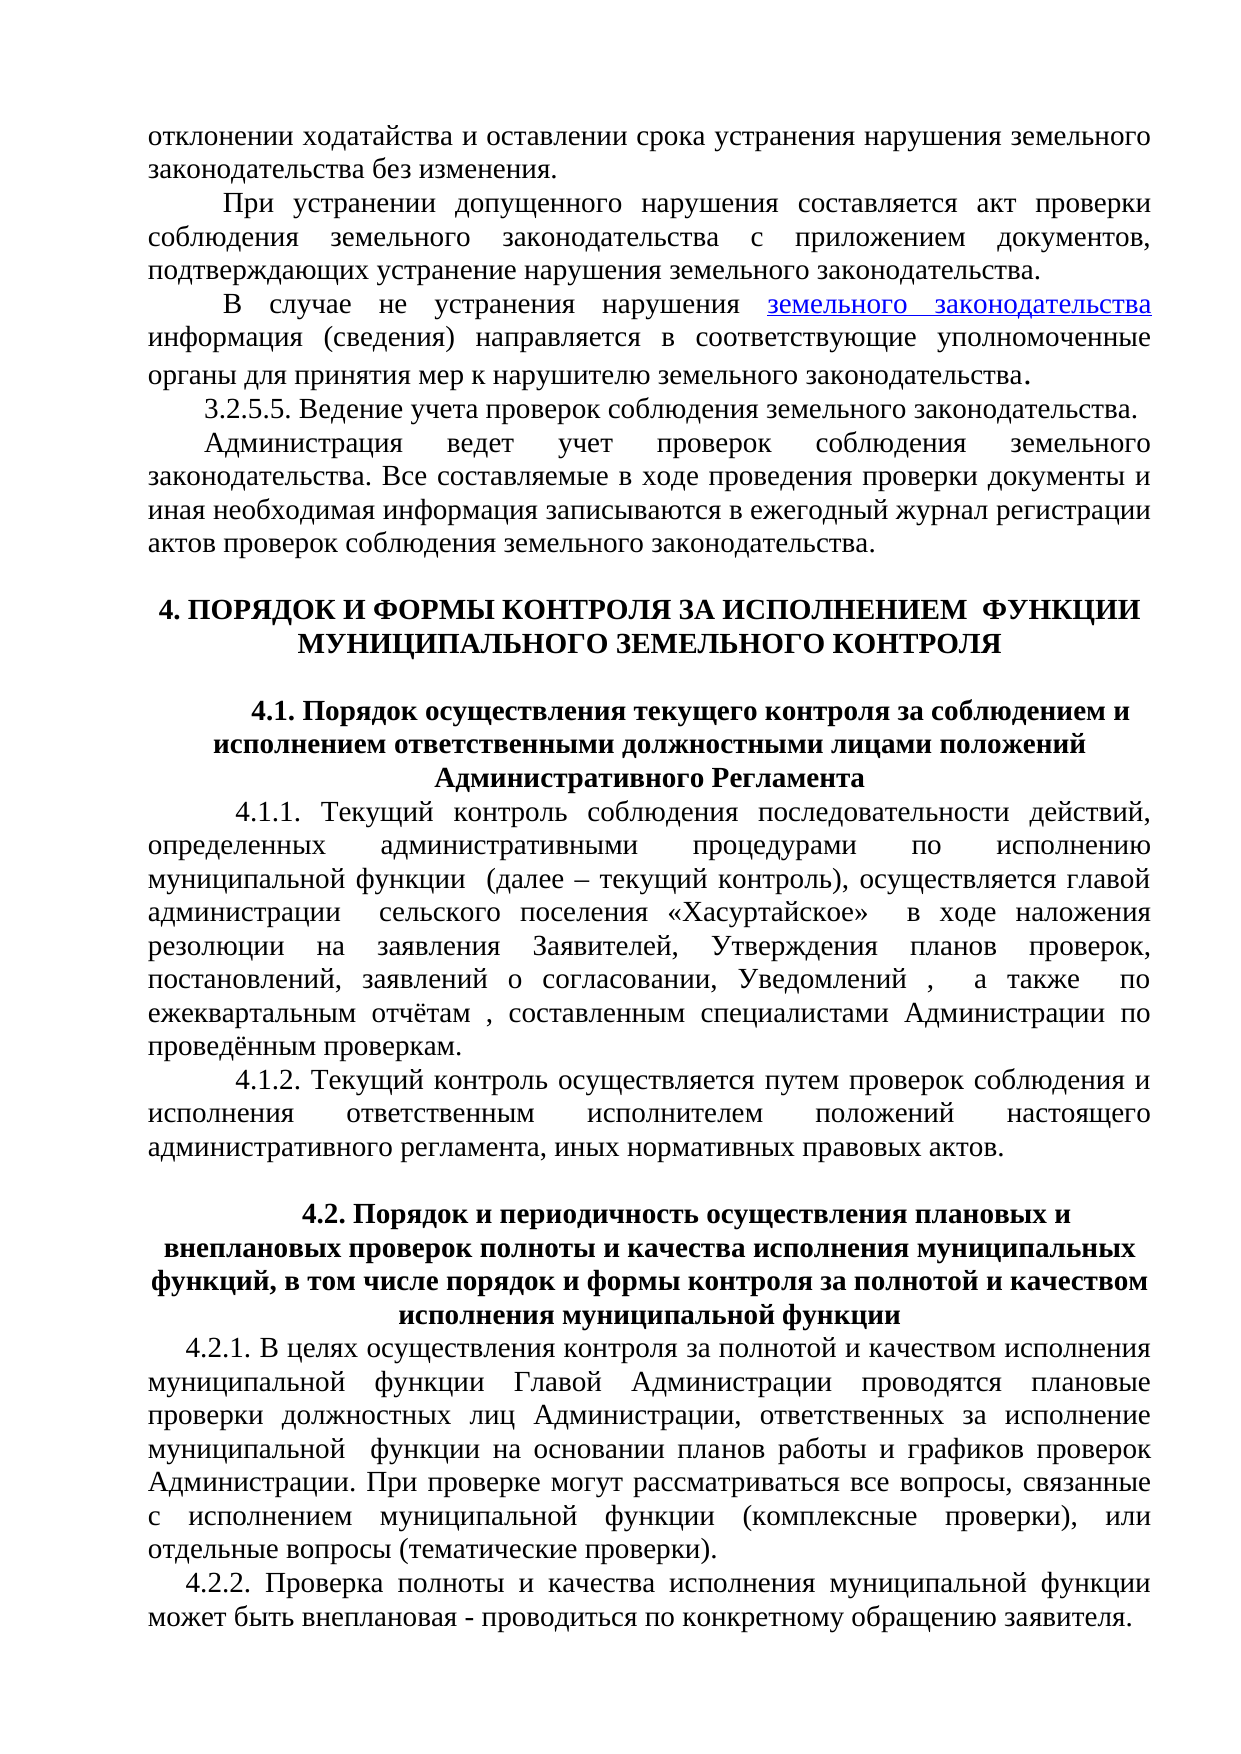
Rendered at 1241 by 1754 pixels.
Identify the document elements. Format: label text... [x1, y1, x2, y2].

text 4. ПОРЯДОК И ФОРМЫ КОНТРОЛЯ ЗА ИСПОЛНЕНИЕМ ФУНКЦИИ МУНИЦИПАЛЬНОГО ЗЕМЕЛЬНОГО КОНТРОЛЯ [148, 592, 1152, 659]
text 4.1.2. Текущий контроль осуществляется путем проверок соблюдения и исполнения ответственным исполнителем положений настоящего административного регламента, иных нормативных правовых актов. [148, 1062, 1152, 1163]
text 4.2. Порядок и периодичность осуществления плановых и внеплановых проверок полноты и качества исполнения муниципальных функций, в том числе порядок и формы контроля за полнотой и качеством исполнения муниципальной функции [148, 1196, 1152, 1330]
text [148, 118, 1152, 185]
text 3.2.5.5. Ведение учета проверок соблюдения земельного законодательства. [148, 391, 1152, 425]
text В случае не устранения нарушения земельного законодательства информация (сведения) направляется в соответствующие уполномоченные органы для принятия мер к нарушителю земельного законодательства. [148, 286, 1152, 391]
text 4.1.1. Текущий контроль соблюдения последовательности действий, определенных административными процедурами по исполнению муниципальной функции (далее – текущий контроль), осуществляется главой администрации сельского поселения «Хасуртайское» в ходе наложения резолюции на заявления Заявителей, Утверждения планов проверок, постановлений, заявлений о согласовании, Уведомлений , а также по ежеквартальным отчётам , составленным специалистами Администрации по проведённым проверкам. [148, 794, 1152, 1062]
text При устранении допущенного нарушения составляется акт проверки соблюдения земельного законодательства с приложением документов, подтверждающих устранение нарушения земельного законодательства. [148, 185, 1152, 286]
text 4.1. Порядок осуществления текущего контроля за соблюдением и исполнением ответственными должностными лицами положений Административного Регламента [148, 693, 1152, 794]
text 4.2.2. Проверка полноты и качества исполнения муниципальной функции может быть внеплановая - проводиться по конкретному обращению заявителя. [148, 1565, 1152, 1632]
text 4.2.1. В целях осуществления контроля за полнотой и качеством исполнения муниципальной функции Главой Администрации проводятся плановые проверки должностных лиц Администрации, ответственных за исполнение муниципальной функции на основании планов работы и графиков проверок Администрации. При проверке могут рассматриваться все вопросы, связанные с исполнением муниципальной функции (комплексные проверки), или отдельные вопросы (тематические проверки). [148, 1330, 1152, 1565]
text Администрация ведет учет проверок соблюдения земельного законодательства. Все составляемые в ходе проведения проверки документы и иная необходимая информация записываются в ежегодный журнал регистрации актов проверок соблюдения земельного законодательства. [148, 425, 1152, 559]
